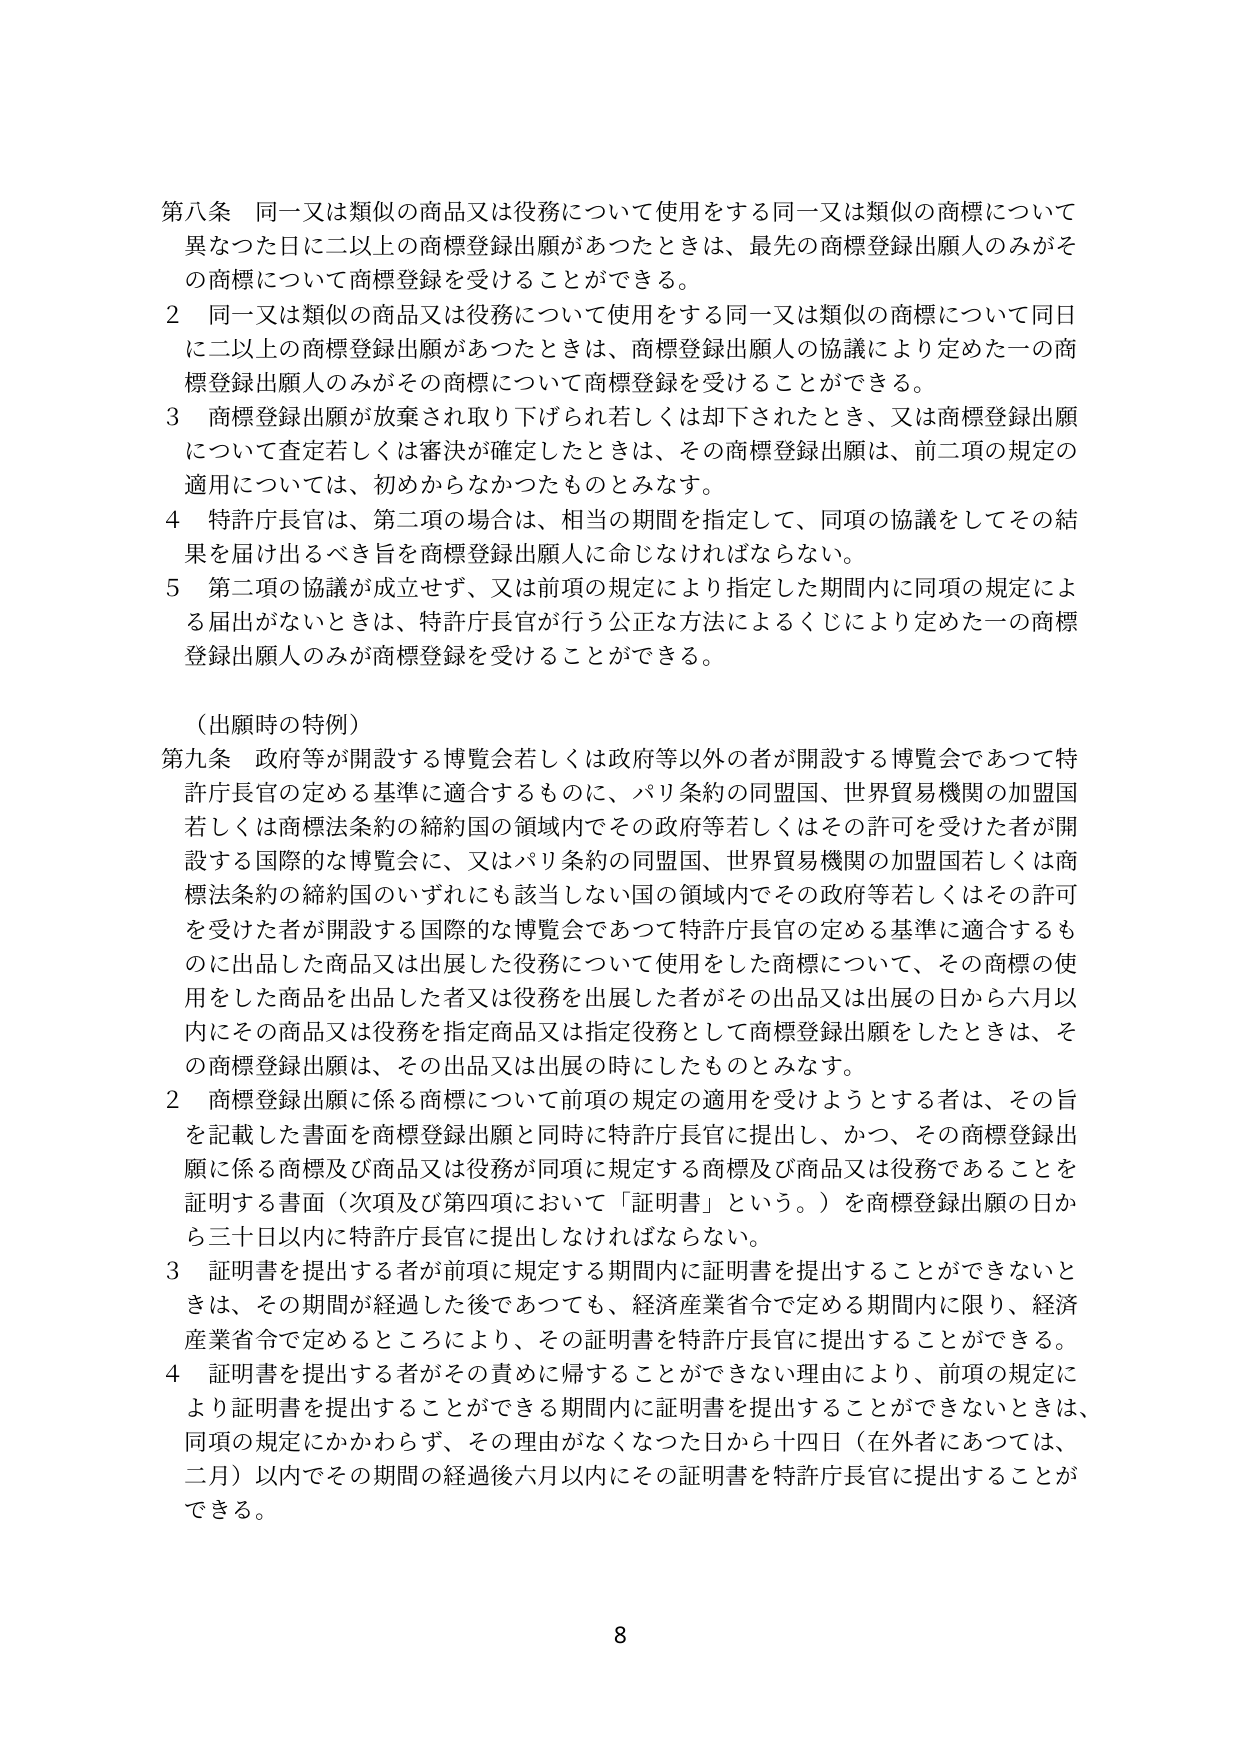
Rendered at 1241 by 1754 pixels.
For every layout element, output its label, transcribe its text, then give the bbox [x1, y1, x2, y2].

text ３ 商標登録出願が放棄され取り下げられ若しくは却下されたとき、又は商標登録出願について査定若しくは審決が確定したときは、その商標登録出願は、前二項の規定の適用については、初めからなかつたものとみなす。 [161, 399, 1079, 501]
text ２ 商標登録出願に係る商標について前項の規定の適用を受けようとする者は、その旨を記載した書面を商標登録出願と同時に特許庁長官に提出し、かつ、その商標登録出願に係る商標及び商品又は役務が同項に規定する商標及び商品又は役務であることを証明する書面（次項及び第四項において「証明書」という。）を商標登録出願の日から三十日以内に特許庁長官に提出しなければならない。 [161, 1082, 1079, 1253]
text （出願時の特例） [184, 706, 1079, 740]
text ２ 同一又は類似の商品又は役務について使用をする同一又は類似の商標について同日に二以上の商標登録出願があつたときは、商標登録出願人の協議により定めた一の商標登録出願人のみがその商標について商標登録を受けることができる。 [161, 296, 1079, 399]
text 第八条 同一又は類似の商品又は役務について使用をする同一又は類似の商標について異なつた日に二以上の商標登録出願があつたときは、最先の商標登録出願人のみがその商標について商標登録を受けることができる。 [161, 194, 1079, 296]
text ４ 証明書を提出する者がその責めに帰することができない理由により、前項の規定により証明書を提出することができる期間内に証明書を提出することができないときは、同項の規定にかかわらず、その理由がなくなつた日から十四日（在外者にあつては、二月）以内でその期間の経過後六月以内にその証明書を特許庁長官に提出することができる。 [161, 1355, 1079, 1526]
text ５ 第二項の協議が成立せず、又は前項の規定により指定した期間内に同項の規定による届出がないときは、特許庁長官が行う公正な方法によるくじにより定めた一の商標登録出願人のみが商標登録を受けることができる。 [161, 569, 1079, 672]
text ４ 特許庁長官は、第二項の場合は、相当の期間を指定して、同項の協議をしてその結果を届け出るべき旨を商標登録出願人に命じなければならない。 [161, 501, 1079, 569]
text ３ 証明書を提出する者が前項に規定する期間内に証明書を提出することができないときは、その期間が経過した後であつても、経済産業省令で定める期間内に限り、経済産業省令で定めるところにより、その証明書を特許庁長官に提出することができる。 [161, 1253, 1079, 1355]
text 第九条 政府等が開設する博覧会若しくは政府等以外の者が開設する博覧会であつて特許庁長官の定める基準に適合するものに、パリ条約の同盟国、世界貿易機関の加盟国若しくは商標法条約の締約国の領域内でその政府等若しくはその許可を受けた者が開設する国際的な博覧会に、又はパリ条約の同盟国、世界貿易機関の加盟国若しくは商標法条約の締約国のいずれにも該当しない国の領域内でその政府等若しくはその許可を受けた者が開設する国際的な博覧会であつて特許庁長官の定める基準に適合するものに出品した商品又は出展した役務について使用をした商標について、その商標の使用をした商品を出品した者又は役務を出展した者がその出品又は出展の日から六月以内にその商品又は役務を指定商品又は指定役務として商標登録出願をしたときは、その商標登録出願は、その出品又は出展の時にしたものとみなす。 [161, 740, 1079, 1082]
